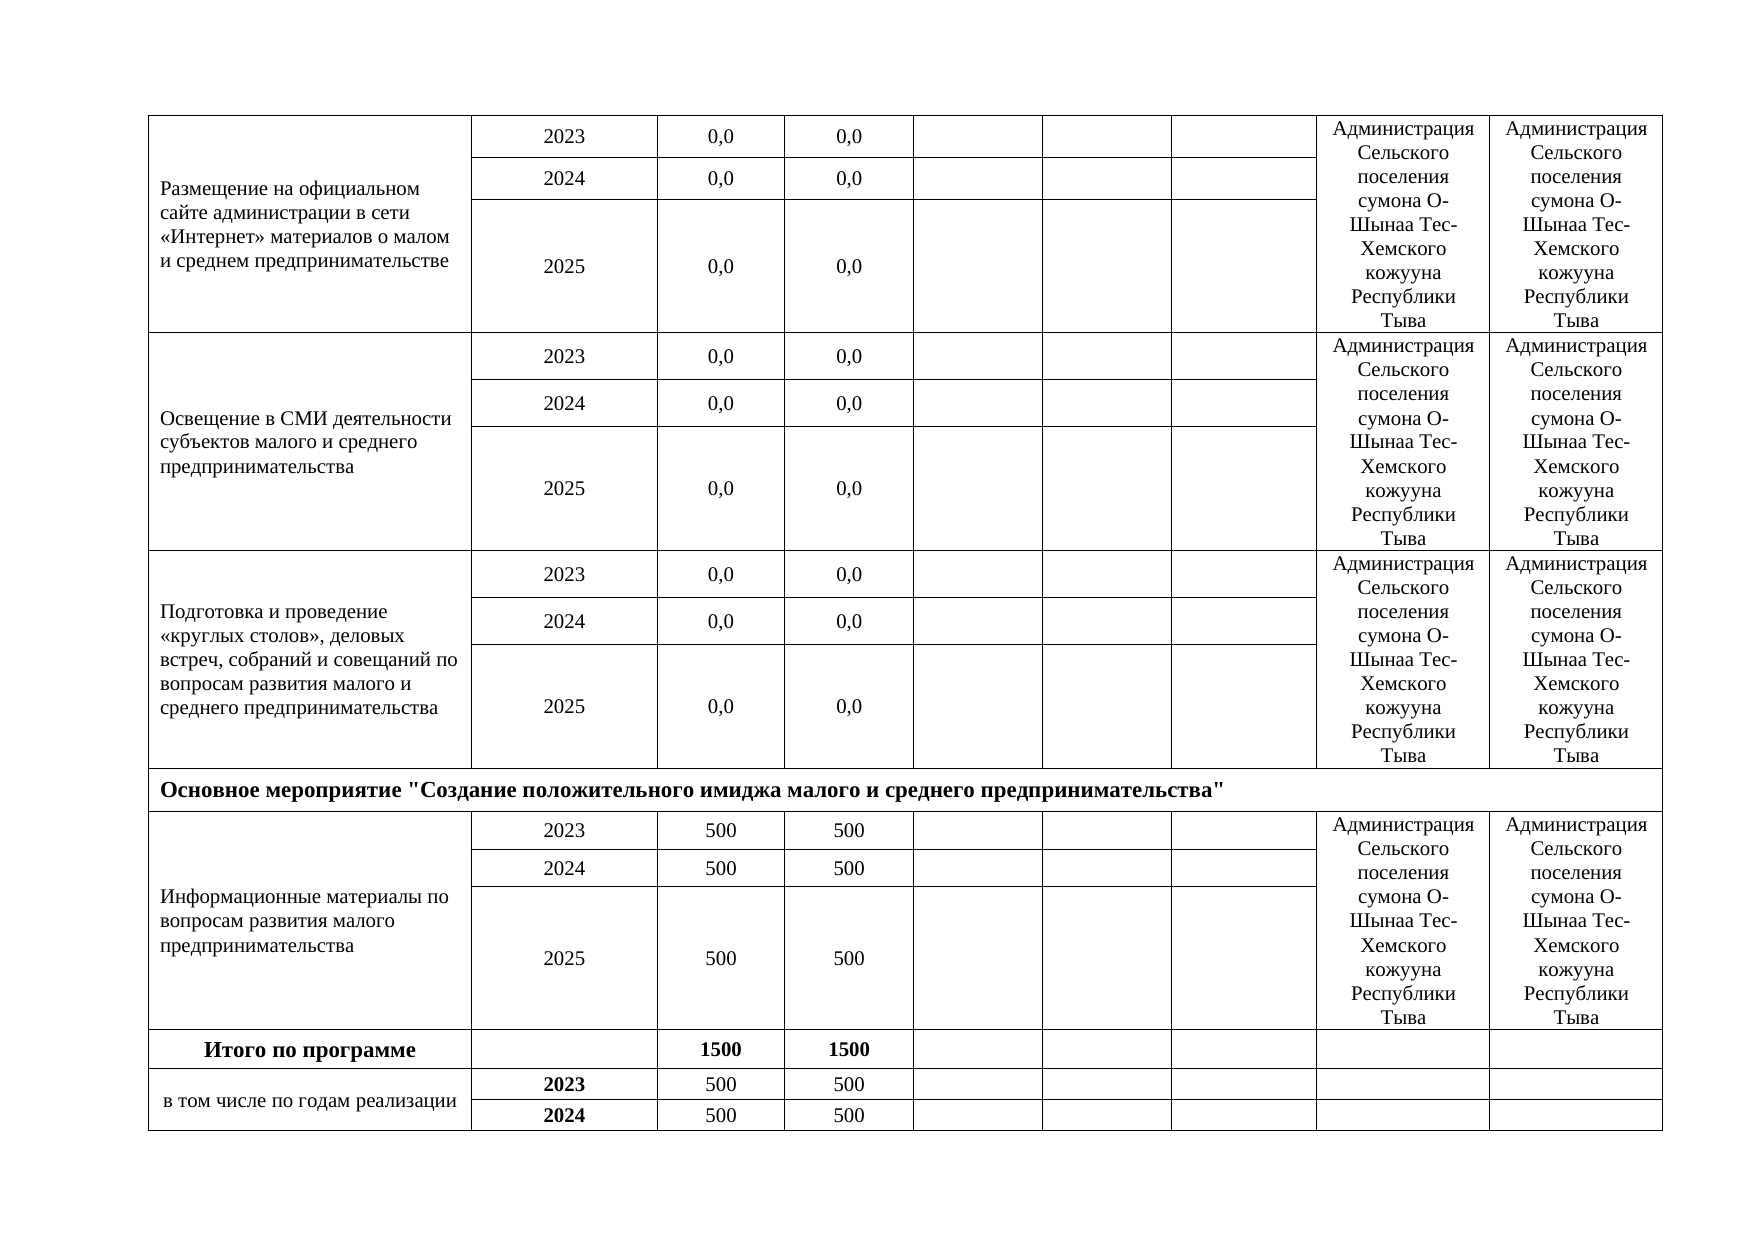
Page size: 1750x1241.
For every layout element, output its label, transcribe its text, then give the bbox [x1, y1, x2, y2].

table_cell [914, 1030, 1042, 1068]
table_cell [1172, 645, 1316, 767]
table_cell [1043, 333, 1171, 379]
table_cell [914, 551, 1042, 597]
table_cell [914, 116, 1042, 157]
table_cell [1172, 427, 1316, 550]
table_cell [914, 887, 1042, 1029]
table_cell 0,0 [658, 380, 784, 426]
table_cell [1172, 333, 1316, 379]
table_cell 0,0 [658, 116, 784, 157]
table_cell [1043, 887, 1171, 1029]
table_cell [1172, 380, 1316, 426]
table_cell 1500 [658, 1030, 784, 1068]
table_cell 0,0 [658, 158, 784, 199]
table_cell 2025 [472, 200, 657, 332]
table_cell 500 [658, 812, 784, 849]
table_cell 2023 [472, 116, 657, 157]
table_cell [1043, 850, 1171, 886]
table_cell 2023 [472, 333, 657, 379]
table_cell 2025 [472, 427, 657, 550]
table_cell [1490, 1100, 1662, 1130]
table_cell [1043, 551, 1171, 597]
table_cell [1172, 850, 1316, 886]
table_cell [914, 427, 1042, 550]
table_cell 0,0 [785, 645, 913, 767]
table_cell [1043, 380, 1171, 426]
table_cell 2023 [472, 812, 657, 849]
table_cell [1317, 1069, 1489, 1099]
table_cell [1172, 1030, 1316, 1068]
table_cell 2024 [472, 850, 657, 886]
table_cell 500 [785, 850, 913, 886]
table_cell [914, 380, 1042, 426]
table_cell 500 [785, 812, 913, 849]
table_cell [914, 812, 1042, 849]
table_cell 0,0 [785, 200, 913, 332]
table_cell 0,0 [785, 380, 913, 426]
table_cell [1490, 1069, 1662, 1099]
table_cell [1317, 1100, 1489, 1130]
table_cell 500 [658, 1100, 784, 1130]
table_cell [1317, 1030, 1489, 1068]
table_cell 500 [785, 887, 913, 1029]
table_cell [472, 1030, 657, 1068]
table_cell Подготовка и проведение «круглых столов», деловых встреч, собраний и совещаний по вопросам развития малого и среднего предпринимательства [149, 551, 471, 767]
table_cell 0,0 [785, 427, 913, 550]
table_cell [1490, 116, 1662, 332]
table_cell 2024 [472, 1100, 657, 1130]
table_cell 500 [785, 1069, 913, 1099]
table_cell 500 [785, 1100, 913, 1130]
table_cell 0,0 [785, 158, 913, 199]
table_cell Администрация Сельского поселения сумона О-Шынаа Тес-Хемского кожууна Республики Тыва [1317, 333, 1489, 550]
table_cell [1172, 812, 1316, 849]
table_cell в том числе по годам реализации [149, 1069, 471, 1130]
table_cell 2023 [472, 1069, 657, 1099]
table_cell Администрация Сельского поселения сумона О-Шынаа Тес-Хемского кожууна Республики Тыва [1490, 551, 1662, 767]
table_cell [914, 1100, 1042, 1130]
table_cell 500 [658, 1069, 784, 1099]
table_cell 0,0 [658, 427, 784, 550]
table_cell Администрация Сельского поселения сумона О-Шынаа Тес-Хемского кожууна Республики Тыва [1490, 333, 1662, 550]
table_cell Администрация Сельского поселения сумона О-Шынаа Тес-Хемского кожууна Республики Тыва [1317, 551, 1489, 767]
table_cell 2025 [472, 645, 657, 767]
table_cell [1043, 598, 1171, 643]
table_cell 0,0 [785, 598, 913, 643]
table_cell Основное мероприятие "Создание положительного имиджа малого и среднего предпринимательства" [149, 769, 1662, 811]
table_cell [914, 158, 1042, 199]
table_cell 0,0 [785, 551, 913, 597]
table_cell [1043, 1030, 1171, 1068]
table_cell 500 [658, 887, 784, 1029]
table_cell [1172, 158, 1316, 199]
table_cell 0,0 [785, 333, 913, 379]
table_cell 0,0 [658, 645, 784, 767]
table_cell [1043, 116, 1171, 157]
table_cell [1172, 116, 1316, 157]
table_cell [1043, 645, 1171, 767]
table_cell 500 [658, 850, 784, 886]
table_cell [1490, 1030, 1662, 1068]
table_cell 0,0 [658, 598, 784, 643]
table_cell 2024 [472, 598, 657, 643]
table_cell [1172, 598, 1316, 643]
table_cell [1043, 1069, 1171, 1099]
table_cell [914, 333, 1042, 379]
table_cell [914, 645, 1042, 767]
table_cell [1043, 158, 1171, 199]
table_cell 0,0 [785, 116, 913, 157]
table_cell [914, 598, 1042, 643]
table_cell Администрация Сельского поселения сумона О-Шынаа Тес-Хемского кожууна Республики Тыва [1490, 812, 1662, 1029]
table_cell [1317, 116, 1489, 332]
table_cell [914, 850, 1042, 886]
table_cell Размещение на официальном сайте администрации в сети «Интернет» материалов о малом и среднем предпринимательстве [149, 116, 471, 332]
table_cell [1172, 1100, 1316, 1130]
table_cell Информационные материалы по вопросам развития малого предпринимательства [149, 812, 471, 1029]
table_cell [1172, 1069, 1316, 1099]
table_cell [1172, 551, 1316, 597]
table_cell 0,0 [658, 200, 784, 332]
table_cell [914, 1069, 1042, 1099]
table_cell [1172, 200, 1316, 332]
table_cell [1043, 1100, 1171, 1130]
table_cell [1043, 200, 1171, 332]
table_cell Освещение в СМИ деятельности субъектов малого и среднего предпринимательства [149, 333, 471, 550]
table_cell 2023 [472, 551, 657, 597]
table_cell 1500 [785, 1030, 913, 1068]
table_cell 2024 [472, 158, 657, 199]
table_cell Итого по программе [149, 1030, 471, 1068]
table_cell 0,0 [658, 551, 784, 597]
table_cell [914, 200, 1042, 332]
table_cell 2024 [472, 380, 657, 426]
table_cell [1043, 812, 1171, 849]
table_cell Администрация Сельского поселения сумона О-Шынаа Тес-Хемского кожууна Республики Тыва [1317, 812, 1489, 1029]
table_cell 0,0 [658, 333, 784, 379]
table_cell [1172, 887, 1316, 1029]
table_cell 2025 [472, 887, 657, 1029]
table_cell [1043, 427, 1171, 550]
